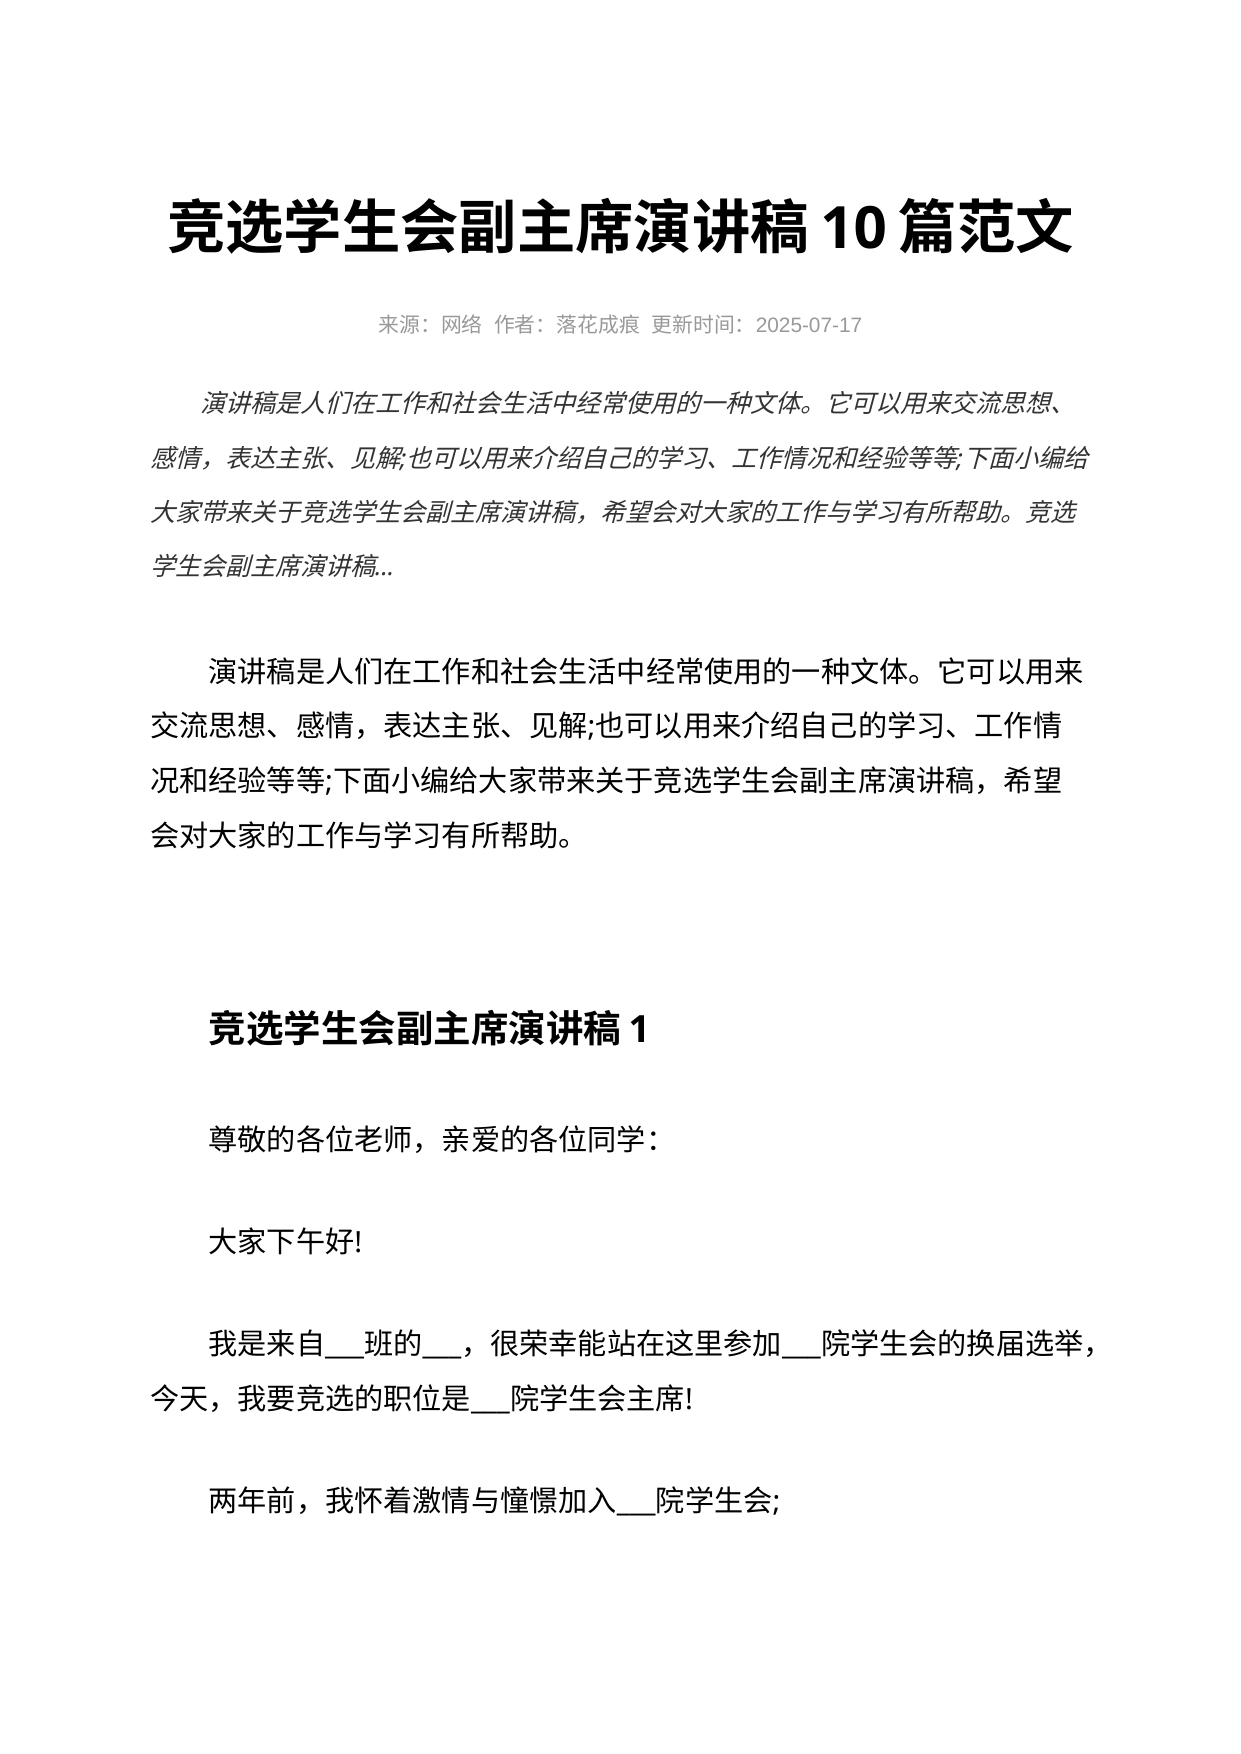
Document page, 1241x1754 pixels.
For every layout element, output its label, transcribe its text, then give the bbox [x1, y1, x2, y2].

text 我是来自___班的___，很荣幸能站在这里参加___院学生会的换届选举，今天，我要竞选的职位是___院学生会主席! [150, 1320, 1090, 1418]
text 两年前，我怀着激情与憧憬加入___院学生会; [150, 1477, 1090, 1520]
text 演讲稿是人们在工作和社会生活中经常使用的一种文体。它可以用来交流思想、感情，表达主张、见解;也可以用来介绍自己的学习、工作情况和经验等等;下面小编给大家带来关于竞选学生会副主席演讲稿，希望会对大家的工作与学习有所帮助。 [150, 648, 1090, 855]
text 竞选学生会副主席演讲稿1 [150, 999, 1090, 1053]
text 演讲稿是人们在工作和社会生活中经常使用的一种文体。它可以用来交流思想、感情，表达主张、见解;也可以用来介绍自己的学习、工作情况和经验等等;下面小编给大家带来关于竞选学生会副主席演讲稿，希望会对大家的工作与学习有所帮助。竞选学生会副主席演讲稿... [150, 384, 1090, 583]
text 尊敬的各位老师，亲爱的各位同学： [150, 1117, 1090, 1159]
subtitle 竞选学生会副主席演讲稿10篇范文 [150, 181, 1090, 266]
text 来源：网络 作者：落花成痕 更新时间：2025-07-17 [150, 313, 1090, 337]
text 大家下午好! [150, 1218, 1090, 1261]
